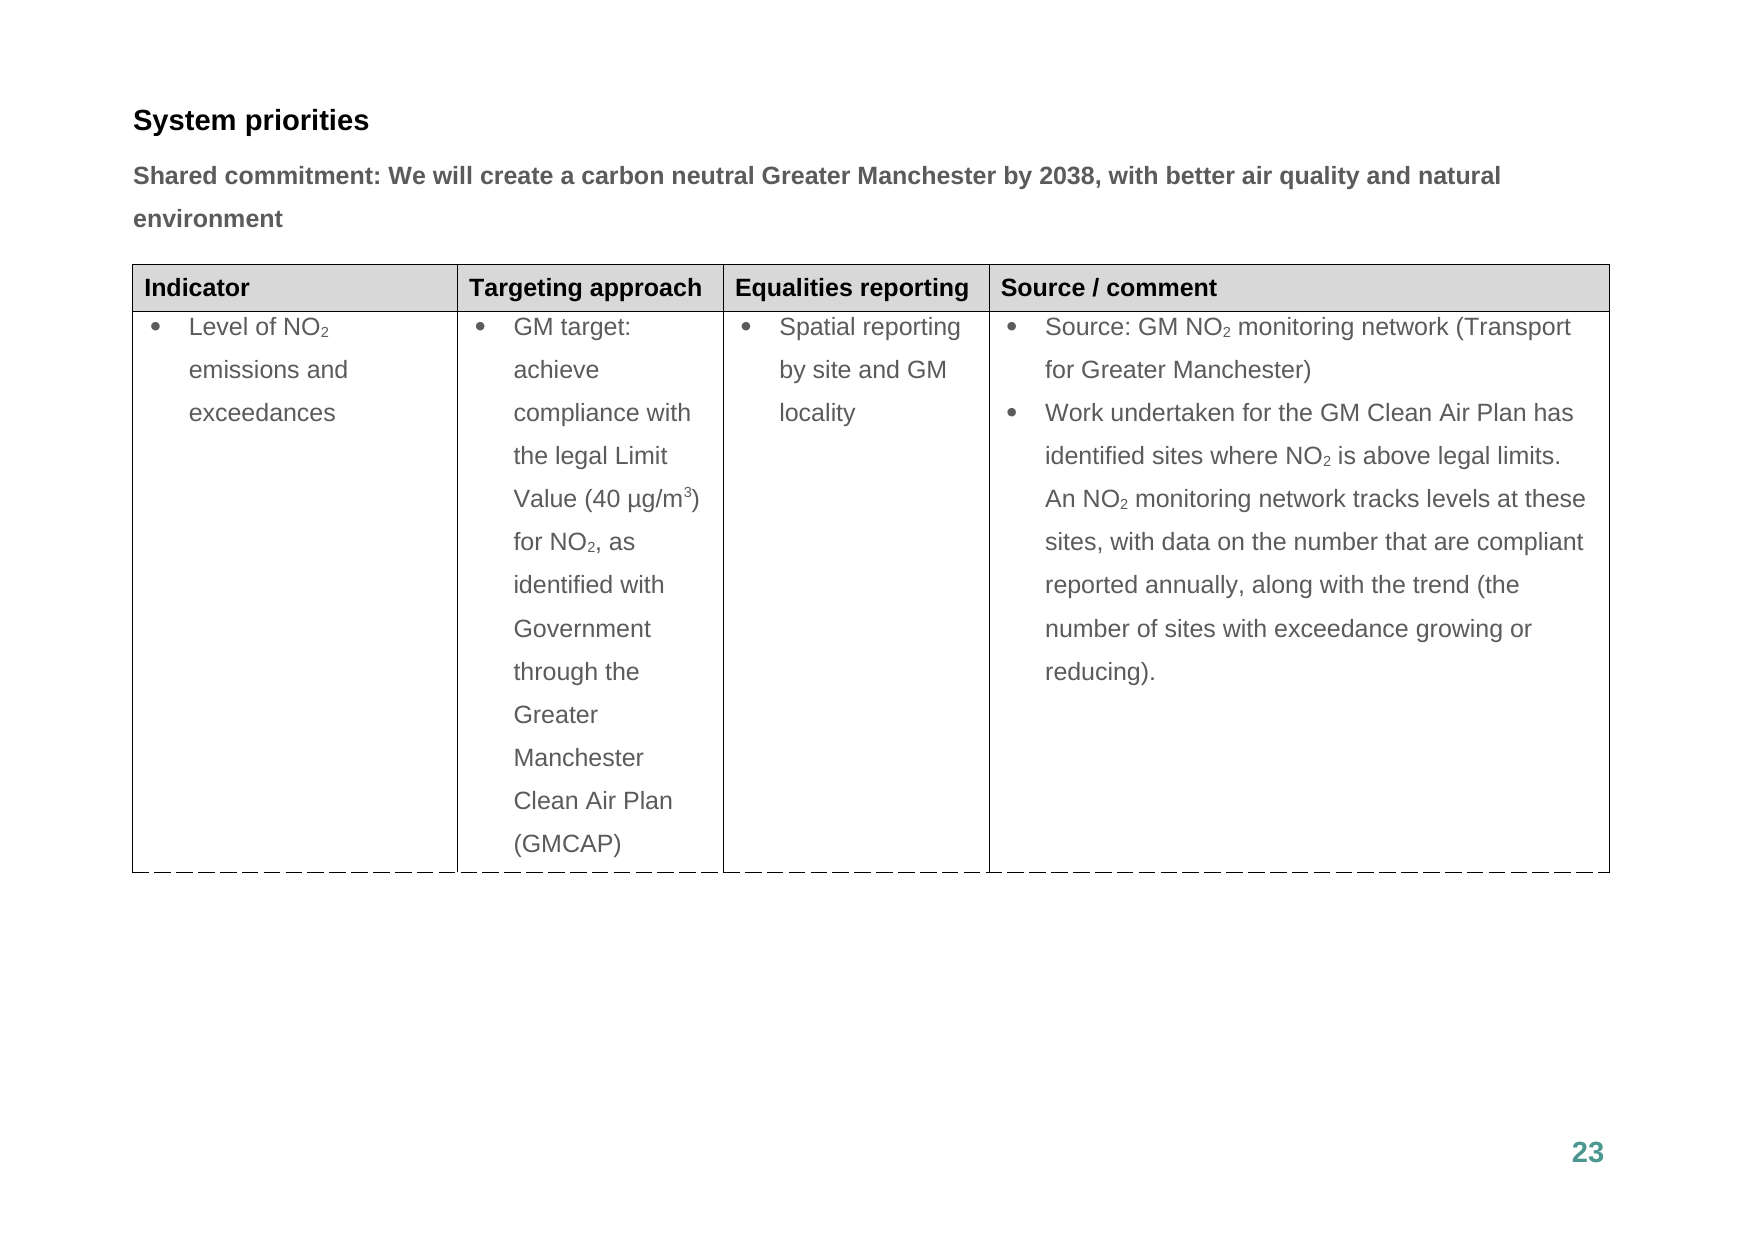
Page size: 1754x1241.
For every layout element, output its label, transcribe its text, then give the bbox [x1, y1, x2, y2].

table_cell Level of NO2 emissions and exceedances [133, 312, 457, 872]
table_header Source / comment [990, 265, 1609, 311]
table_header Equalities reporting [724, 265, 989, 311]
table_cell GM target: achieve compliance with the legal Limit Value (40 µg/m3) for NO2, as identified with Government through the Greater Manchester Clean Air Plan (GMCAP) [458, 312, 723, 872]
table_cell Spatial reporting by site and GM locality [724, 312, 989, 872]
table_header Targeting approach [458, 265, 723, 311]
table_cell Source: GM NO2 monitoring network (Transport for Greater Manchester) Work undertaken for the GM Clean Air Plan has identified sites where NO2 is above legal limits. An NO2 monitoring network tracks levels at these sites, with data on the number that are compliant reported annually, along with the trend (the number of sites with exceedance growing or reducing). [990, 312, 1609, 872]
table_header Indicator [133, 265, 457, 311]
subtitle Shared commitment: We will create a carbon neutral Greater Manchester by 2038, with better air quality and natural environment [133, 161, 1604, 233]
subtitle System priorities [133, 103, 1604, 136]
